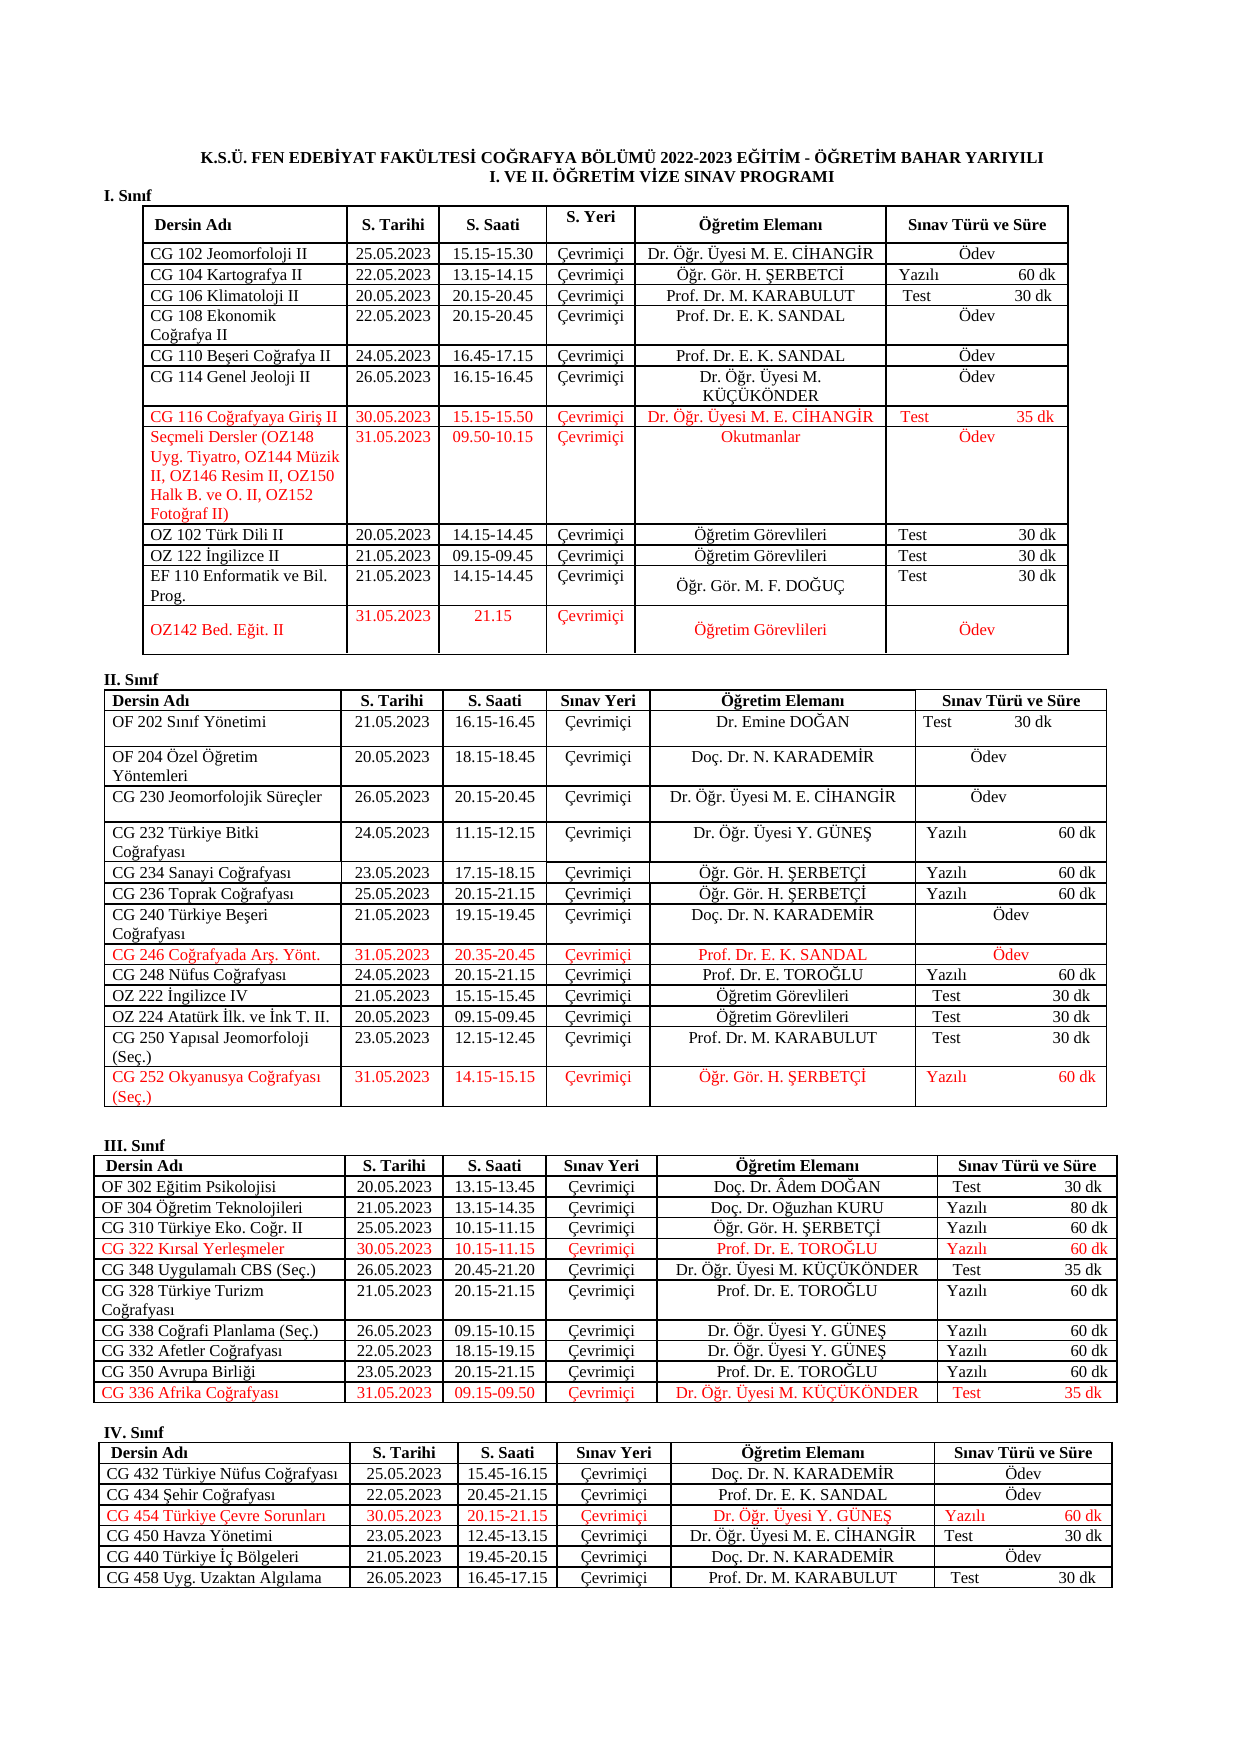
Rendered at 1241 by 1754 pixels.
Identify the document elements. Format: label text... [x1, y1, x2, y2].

table_cell Öğretim Görevlileri [636, 525, 885, 544]
table_cell Öğretim Görevlileri [651, 986, 915, 1005]
table_cell 09.50-10.15 [440, 427, 546, 523]
table_cell Dr. Öğr. Üyesi M. E. CİHANGİR [636, 244, 885, 263]
table_cell 21.05.2023 [351, 1547, 457, 1566]
table_cell Çevrimiçi [547, 884, 649, 903]
table_header Sınav Yeri [547, 1156, 656, 1175]
table_cell Yazılı 60 dk [916, 884, 1106, 903]
table_cell Çevrimiçi [547, 525, 634, 544]
table_cell Dr. Öğr. Üyesi M. E. CİHANGİR [636, 407, 885, 426]
table_header Sınav Türü ve Süre [887, 207, 1067, 242]
table_cell 16.15-16.45 [440, 367, 546, 405]
table_cell Test 30 dk [916, 986, 1106, 1005]
table_cell Öğretim Görevlileri [636, 546, 885, 564]
table_cell CG 454 Türkiye Çevre Sorunları [100, 1506, 349, 1524]
table_cell Yazılı 60 dk [938, 1218, 1116, 1237]
table_cell Çevrimiçi [547, 1260, 656, 1279]
table_cell OZ 102 Türk Dili II [144, 525, 346, 544]
table_cell Öğr. Gör. H. ŞERBETÇİ [658, 1218, 937, 1237]
table_cell Yazılı 60 dk [916, 965, 1106, 984]
table_cell 12.45-13.15 [459, 1526, 556, 1545]
table_cell Öğretim Görevlileri [651, 1007, 915, 1026]
table_cell Dr. Öğr. Üyesi M. E. CİHANGİR [672, 1526, 934, 1545]
table_cell 20.45-21.15 [459, 1485, 556, 1504]
table_cell 15.15-15.45 [444, 986, 546, 1005]
table_cell Test 35 dk [938, 1383, 1116, 1402]
table_cell Ödev [887, 346, 1067, 365]
text I. Sınıf [103, 186, 1107, 205]
table_cell Dr. Öğr. Üyesi Y. GÜNEŞ [651, 823, 915, 861]
table_cell 20.05.2023 [346, 1177, 442, 1196]
table_cell Çevrimiçi [547, 306, 634, 344]
table_cell CG 116 Coğrafyaya Giriş II [144, 407, 346, 426]
table_cell Çevrimiçi [547, 905, 649, 943]
table_cell CG 106 Klimatoloji II [144, 285, 346, 304]
table_cell Ödev [887, 427, 1067, 523]
table_cell 20.15-21.15 [444, 884, 546, 903]
table_cell Ödev [935, 1547, 1111, 1566]
table_cell CG 240 Türkiye Beşeri Coğrafyası [105, 905, 340, 943]
table_cell 13.15-13.45 [444, 1177, 545, 1196]
table_cell Prof. Dr. E. K. SANDAL [636, 306, 885, 344]
table_cell Öğr. Gör. H. ŞERBETCİ [636, 265, 885, 284]
text II. Sınıf [103, 669, 1107, 688]
table_cell OZ 224 Atatürk İlk. ve İnk T. II. [105, 1007, 340, 1026]
table_cell Çevrimiçi [558, 1464, 670, 1483]
table_cell Çevrimiçi [547, 1281, 656, 1319]
table_cell 19.45-20.15 [459, 1547, 556, 1566]
table_cell 25.05.2023 [342, 884, 442, 903]
table_cell 20.15-21.15 [444, 1281, 545, 1319]
table_cell Öğr. Gör. H. ŞERBETÇİ [650, 863, 915, 882]
table_cell Çevrimiçi [547, 1362, 656, 1381]
table_cell Prof. Dr. E. K. SANDAL [651, 945, 915, 964]
table_cell Doç. Dr. Âdem DOĞAN [658, 1177, 937, 1196]
table_cell 23.05.2023 [342, 862, 442, 882]
table_cell Dr. Öğr. Üyesi M. KÜÇÜKÖNDER [658, 1260, 937, 1279]
table_cell Test 30 dk [887, 285, 1067, 304]
table_header S. Saati [459, 1443, 556, 1462]
table_cell Çevrimiçi [547, 285, 634, 304]
table_header S. Tarihi [346, 1156, 442, 1175]
table_cell Yazılı 60 dk [916, 823, 1106, 861]
table_cell 24.05.2023 [342, 823, 442, 861]
table_cell Yazılı 60 dk [938, 1281, 1116, 1319]
table_cell Ödev [916, 747, 1106, 785]
table_cell 30.05.2023 [351, 1506, 457, 1524]
table_cell CG 434 Şehir Coğrafyası [100, 1485, 349, 1504]
table_cell OF 302 Eğitim Psikolojisi [95, 1177, 344, 1196]
table_cell Çevrimiçi [547, 1239, 656, 1258]
table_cell CG 252 Okyanusya Coğrafyası (Seç.) [105, 1067, 340, 1106]
table_cell Prof. Dr. E. K. SANDAL [672, 1485, 934, 1504]
table_cell 22.05.2023 [351, 1485, 457, 1504]
table_cell Prof. Dr. M. KARABULUT [651, 1027, 915, 1066]
table_cell CG 310 Türkiye Eko. Coğr. II [95, 1218, 344, 1237]
table_cell 21.05.2023 [348, 546, 438, 564]
table_cell Çevrimiçi [547, 1067, 649, 1106]
table_cell OZ142 Bed. Eğit. II [144, 606, 346, 653]
table_cell 10.15-11.15 [444, 1239, 545, 1258]
table_cell Öğr. Gör. H. ŞERBETÇİ [651, 1067, 915, 1106]
table_cell Çevrimiçi [547, 367, 634, 405]
table_cell CG 458 Uyg. Uzaktan Algılama [100, 1568, 349, 1587]
table_cell 19.15-19.45 [444, 905, 546, 943]
table_header Öğretim Elemanı [651, 691, 915, 710]
table_cell CG 102 Jeomorfoloji II [144, 244, 346, 263]
table_header Öğretim Elemanı [636, 207, 885, 242]
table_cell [672, 1568, 934, 1587]
table_cell 20.15-21.15 [444, 965, 546, 984]
table_cell 21.05.2023 [346, 1198, 442, 1217]
table_cell Çevrimiçi [547, 747, 649, 785]
table_cell Prof. Dr. E. TOROĞLU [658, 1281, 937, 1319]
table_cell Test 30 dk [887, 525, 1067, 544]
table_cell 31.05.2023 [348, 427, 438, 523]
table_cell 26.05.2023 [348, 367, 438, 405]
table_cell Çevrimiçi [547, 1383, 656, 1402]
table_cell 30.05.2023 [348, 407, 438, 426]
table_cell 14.15-15.15 [444, 1067, 546, 1106]
table_cell Çevrimiçi [547, 427, 634, 523]
table_cell 18.15-19.15 [444, 1341, 545, 1360]
table_header S. Tarihi [342, 691, 442, 710]
table_cell 31.05.2023 [348, 606, 438, 653]
table_cell Çevrimiçi [547, 244, 634, 263]
table_cell Yazılı 60 dk [916, 1067, 1106, 1106]
table_cell Test 30 dk [935, 1568, 1111, 1587]
table_cell 20.35-20.45 [444, 945, 546, 964]
table_cell CG 114 Genel Jeoloji II [144, 367, 346, 405]
table_cell Çevrimiçi [547, 1198, 656, 1217]
table_cell Çevrimiçi [547, 1007, 649, 1026]
table_cell 26.05.2023 [351, 1568, 457, 1587]
table_cell Dr. Öğr. Üyesi M. KÜÇÜKÖNDER [658, 1383, 937, 1402]
table_cell 22.05.2023 [348, 265, 438, 284]
table_cell Okutmanlar [636, 427, 885, 523]
table_header S. Saati [440, 207, 546, 242]
table_cell OZ 222 İngilizce IV [105, 986, 340, 1005]
table_cell Çevrimiçi [547, 606, 634, 653]
table_cell 20.45-21.20 [444, 1260, 545, 1279]
table_cell OF 304 Öğretim Teknolojileri [95, 1198, 344, 1217]
table_cell 20.15-20.45 [440, 306, 546, 344]
text III. Sınıf [103, 1135, 1107, 1154]
subtitle I. ve ıı. ÖĞRETİM VİZE SINAV PROGRAMI [216, 167, 1107, 186]
table_header S. Saati [444, 691, 546, 710]
table_cell Doç. Dr. N. KARADEMİR [672, 1464, 934, 1483]
table_cell 09.15-09.45 [440, 546, 546, 564]
table_header Öğretim Elemanı [658, 1156, 937, 1175]
table_cell 21.05.2023 [342, 986, 442, 1005]
table_cell Prof. Dr. E. TOROĞLU [658, 1239, 937, 1258]
table_cell Çevrimiçi [547, 346, 634, 365]
table_cell Prof. Dr. E. TOROĞLU [651, 965, 915, 984]
table_cell Dr. Öğr. Üyesi Y. GÜNEŞ [658, 1321, 937, 1339]
table_cell 20.15-20.45 [444, 787, 546, 821]
table_cell 31.05.2023 [346, 1383, 442, 1402]
table_cell 15.45-16.15 [459, 1464, 556, 1483]
table_cell CG 328 Türkiye Turizm Coğrafyası [95, 1281, 344, 1319]
table_cell 20.05.2023 [342, 1007, 442, 1026]
table_cell CG 350 Avrupa Birliği [95, 1362, 344, 1381]
table_cell 20.05.2023 [348, 285, 438, 304]
table_cell CG 332 Afetler Coğrafyası [95, 1341, 344, 1360]
table_cell 13.15-14.15 [440, 265, 546, 284]
table_cell 26.05.2023 [346, 1321, 442, 1339]
table_cell 24.05.2023 [348, 346, 438, 365]
table_cell CG 232 Türkiye Bitki Coğrafyası [105, 823, 340, 861]
table_cell Çevrimiçi [547, 863, 649, 882]
table_cell Çevrimiçi [547, 1027, 649, 1066]
table_cell Dr. Öğr. Üyesi M. KÜÇÜKÖNDER [636, 367, 885, 405]
table_cell 18.15-18.45 [444, 747, 546, 785]
table_cell Doç. Dr. N. KARADEMİR [651, 905, 915, 943]
table_cell CG 336 Afrika Coğrafyası [95, 1383, 344, 1402]
table_cell CG 450 Havza Yönetimi [100, 1526, 349, 1545]
table_cell Yazılı 60 dk [887, 265, 1067, 284]
table_cell Test 30 dk [916, 1007, 1106, 1026]
table_cell 13.15-14.35 [444, 1198, 545, 1217]
table_cell Yazılı 60 dk [916, 863, 1106, 882]
table_header Dersin Adı [100, 1443, 349, 1462]
table_cell 25.05.2023 [348, 244, 438, 263]
table_cell 24.05.2023 [342, 965, 442, 984]
table_cell Çevrimiçi [558, 1506, 670, 1524]
table_cell Ödev [935, 1485, 1111, 1504]
table_cell Çevrimiçi [547, 945, 649, 964]
table_cell OZ 122 İngilizce II [144, 546, 346, 564]
table_cell 21.05.2023 [348, 566, 438, 604]
table_cell Test 30 dk [935, 1526, 1111, 1545]
table_cell Ödev [887, 306, 1067, 344]
table_cell Çevrimiçi [558, 1526, 670, 1545]
table_cell 20.05.2023 [348, 525, 438, 544]
table_header S. Yeri [547, 207, 634, 242]
table_cell Ödev [887, 606, 1067, 653]
table_cell 26.05.2023 [346, 1260, 442, 1279]
table_header Dersin Adı [95, 1156, 344, 1175]
table_cell CG 230 Jeomorfolojik Süreçler [105, 787, 340, 821]
table_cell Yazılı 60 dk [935, 1506, 1111, 1524]
table_cell Ödev [916, 905, 1106, 943]
table_cell CG 432 Türkiye Nüfus Coğrafyası [100, 1464, 349, 1483]
table_header Sınav Türü ve Süre [916, 690, 1106, 710]
table_cell Çevrimiçi [547, 1321, 656, 1339]
table_cell Test 30 dk [916, 711, 1106, 746]
table_cell Test 30 dk [887, 566, 1067, 604]
table_cell Prof. Dr. E. K. SANDAL [636, 346, 885, 365]
table_cell Öğr. Gör. M. F. DOĞUÇ [636, 566, 885, 604]
table_cell Doç. Dr. N. KARADEMİR [651, 747, 915, 785]
table_cell Doç. Dr. N. KARADEMİR [672, 1547, 934, 1566]
table_cell CG 440 Türkiye İç Bölgeleri [100, 1547, 349, 1566]
table_cell Ödev [887, 367, 1067, 405]
table_header Sınav Türü ve Süre [935, 1443, 1111, 1462]
table_header S. Saati [444, 1156, 545, 1175]
table_header S. Tarihi [348, 207, 438, 242]
text K.S.Ü. FEN EDEBİYAT FAKÜLTESİ CoğrAfya Bölümü 2022-2023 EğİTİM - Öğretim BAHAR Yarıyılı [103, 148, 1107, 167]
table_cell CG 246 Coğrafyada Arş. Yönt. [105, 945, 340, 964]
table_cell 26.05.2023 [342, 787, 442, 821]
table_cell Çevrimiçi [558, 1568, 670, 1587]
table_cell Çevrimiçi [558, 1485, 670, 1504]
table_cell 09.15-09.50 [444, 1383, 545, 1402]
table_header Sınav Yeri [558, 1443, 670, 1462]
table_header Dersin Adı [105, 691, 340, 710]
table_cell 20.15-21.15 [459, 1506, 556, 1524]
table_cell Yazılı 80 dk [938, 1198, 1116, 1217]
table_cell 23.05.2023 [346, 1362, 442, 1381]
table_cell Ödev [887, 244, 1067, 263]
table_cell 22.05.2023 [346, 1341, 442, 1360]
table_cell 21.05.2023 [342, 905, 442, 943]
table_cell Test 35 dk [887, 407, 1067, 426]
table_cell CG 234 Sanayi Coğrafyası [105, 862, 341, 882]
table_cell CG 338 Coğrafi Planlama (Seç.) [95, 1321, 344, 1339]
table_cell Çevrimiçi [547, 1177, 656, 1196]
table_cell 15.15-15.50 [440, 407, 546, 426]
table_cell CG 104 Kartografya II [144, 265, 346, 284]
table_cell Yazılı 60 dk [938, 1341, 1116, 1360]
table_cell Ödev [916, 945, 1106, 964]
table_cell 09.15-09.45 [444, 1007, 546, 1026]
table_cell 20.05.2023 [342, 747, 442, 785]
table_cell 17.15-18.15 [444, 862, 546, 882]
table_cell 11.15-12.15 [444, 823, 546, 861]
table_cell CG 110 Beşeri Coğrafya II [144, 346, 346, 365]
table_cell Çevrimiçi [547, 965, 649, 984]
table_header Dersin Adı [144, 207, 346, 242]
table_cell Ödev [916, 787, 1106, 821]
table_cell 25.05.2023 [346, 1218, 442, 1237]
table_cell CG 348 Uygulamalı CBS (Seç.) [95, 1260, 344, 1279]
table_cell EF 110 Enformatik ve Bil. Prog. [144, 566, 346, 604]
table_cell 20.15-20.45 [440, 285, 546, 304]
table_cell 23.05.2023 [351, 1526, 457, 1545]
table_cell 16.45-17.15 [459, 1568, 556, 1587]
table_cell CG 248 Nüfus Coğrafyası [105, 965, 340, 984]
table_cell 22.05.2023 [348, 306, 438, 344]
table_cell Öğr. Gör. H. ŞERBETÇİ [651, 884, 915, 903]
table_cell 30.05.2023 [346, 1239, 442, 1258]
table_cell Çevrimiçi [547, 566, 634, 604]
table_cell 12.15-12.45 [444, 1027, 546, 1066]
table_cell Çevrimiçi [547, 1341, 656, 1360]
table_cell Test 30 dk [938, 1177, 1116, 1196]
table_cell CG 108 Ekonomik Coğrafya II [144, 306, 346, 344]
table_header Öğretim Elemanı [672, 1443, 934, 1462]
table_cell 23.05.2023 [342, 1027, 442, 1066]
table_cell CG 322 Kırsal Yerleşmeler [95, 1239, 344, 1258]
table_cell 15.15-15.30 [440, 244, 546, 263]
table_header Sınav Türü ve Süre [938, 1156, 1116, 1175]
table_cell OF 204 Özel Öğretim Yöntemleri [105, 747, 340, 785]
table_cell Çevrimiçi [547, 407, 634, 426]
table_cell Dr. Öğr. Üyesi Y. GÜNEŞ [658, 1341, 937, 1360]
table_cell Çevrimiçi [547, 265, 634, 284]
table_cell Dr. Öğr. Üyesi M. E. CİHANGİR [651, 787, 915, 821]
table_cell Test 30 dk [916, 1027, 1106, 1066]
table_cell 16.15-16.45 [444, 711, 546, 746]
table_cell 31.05.2023 [342, 1067, 442, 1106]
table_cell Çevrimiçi [547, 546, 634, 564]
table_cell Yazılı 60 dk [938, 1362, 1116, 1381]
table_cell 21.05.2023 [346, 1281, 442, 1319]
table_cell Seçmeli Dersler (OZ148 Uyg. Tiyatro, OZ144 Müzik II, OZ146 Resim II, OZ150 Halk B. ve O. II, OZ152 Fotoğraf II) [144, 427, 346, 523]
text IV. Sınıf [103, 1422, 1107, 1442]
table_cell 31.05.2023 [342, 945, 442, 964]
table_cell CG 250 Yapısal Jeomorfoloji (Seç.) [105, 1027, 340, 1066]
table_cell 16.45-17.15 [440, 346, 546, 365]
table_header Sınav Yeri [547, 691, 649, 710]
table_cell Test 35 dk [938, 1260, 1116, 1279]
table_cell Dr. Emine DOĞAN [651, 711, 915, 746]
table_cell Öğretim Görevlileri [636, 606, 885, 653]
table_cell OF 202 Sınıf Yönetimi [105, 711, 340, 746]
table_cell 09.15-10.15 [444, 1321, 545, 1339]
table_cell Doç. Dr. Oğuzhan KURU [658, 1198, 937, 1217]
table_cell 21.15 [440, 606, 546, 653]
table_cell 14.15-14.45 [440, 525, 546, 544]
table_cell Yazılı 60 dk [938, 1239, 1116, 1258]
table_cell Çevrimiçi [547, 1218, 656, 1237]
table_cell 10.15-11.15 [444, 1218, 545, 1237]
table_cell Çevrimiçi [547, 986, 649, 1005]
table_cell Çevrimiçi [547, 823, 649, 861]
table_cell Ödev [935, 1464, 1111, 1483]
table_cell Çevrimiçi [547, 787, 649, 821]
table_cell Çevrimiçi [558, 1547, 670, 1566]
table_cell 21.05.2023 [342, 711, 442, 746]
table_cell Prof. Dr. E. TOROĞLU [658, 1362, 937, 1381]
table_cell Prof. Dr. M. KARABULUT [636, 285, 885, 304]
table_cell Çevrimiçi [547, 711, 649, 746]
table_cell Test 30 dk [887, 546, 1067, 564]
table_cell 20.15-21.15 [444, 1362, 545, 1381]
table_cell Yazılı 60 dk [938, 1321, 1116, 1339]
table_header S. Tarihi [351, 1443, 457, 1462]
table_cell Dr. Öğr. Üyesi Y. GÜNEŞ [672, 1506, 934, 1524]
table_cell CG 236 Toprak Coğrafyası [105, 884, 340, 903]
table_cell 25.05.2023 [351, 1464, 457, 1483]
table_cell 14.15-14.45 [440, 566, 546, 604]
